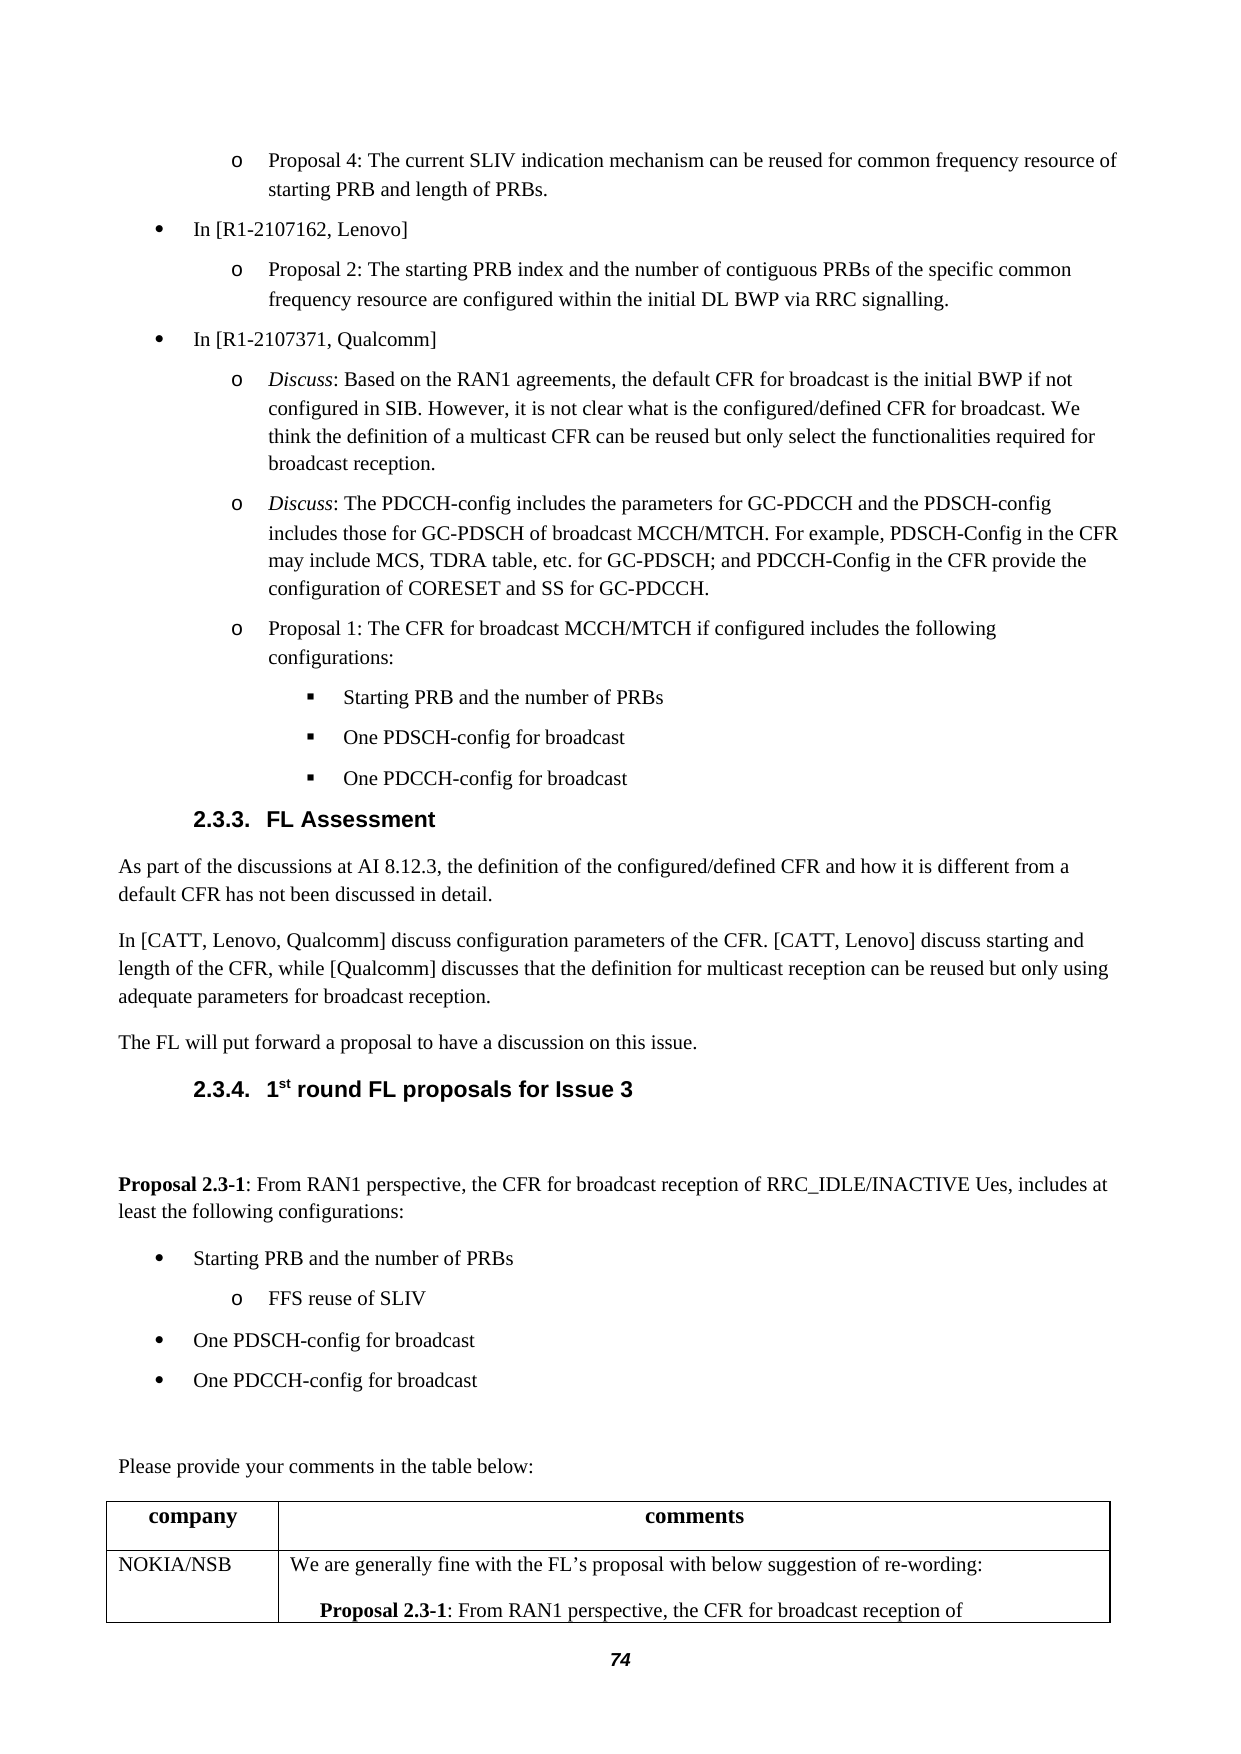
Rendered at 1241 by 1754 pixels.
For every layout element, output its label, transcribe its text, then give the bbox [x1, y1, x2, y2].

list Starting PRB and the number of PRBs [306, 685, 1122, 709]
text Please provide your comments in the table below: [118, 1454, 1122, 1478]
list Proposal 2: The starting PRB index and the number of contiguous PRBs of the specific common frequency resource are configured within the initial DL BWP via RRC signalling. [231, 257, 1122, 311]
list Starting PRB and the number of PRBs [156, 1246, 1122, 1270]
list One PDCCH-config for broadcast [156, 1368, 1122, 1392]
list FFS reuse of SLIV [231, 1286, 1122, 1311]
table_header comments [279, 1502, 1109, 1550]
list Discuss: Based on the RAN1 agreements, the default CFR for broadcast is the initial BWP if not configured in SIB. However, it is not clear what is the configured/defined CFR for broadcast. We think the definition of a multicast CFR can be reused but only select the functionalities required for broadcast reception. [231, 367, 1122, 475]
table_header company [107, 1502, 278, 1550]
subtitle 1st round FL proposals for Issue 3 [193, 1076, 1122, 1103]
list One PDSCH-config for broadcast [306, 725, 1122, 749]
list Discuss: The PDCCH-config includes the parameters for GC-PDCCH and the PDSCH-config includes those for GC-PDSCH of broadcast MCCH/MTCH. For example, PDSCH-Config in the CFR may include MCS, TDRA table, etc. for GC-PDSCH; and PDCCH-Config in the CFR provide the configuration of CORESET and SS for GC-PDCCH. [231, 491, 1122, 600]
list Proposal 4: The current SLIV indication mechanism can be reused for common frequency resource of starting PRB and length of PRBs. [231, 148, 1122, 201]
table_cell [279, 1551, 1109, 1622]
text In [CATT, Lenovo, Qualcomm] discuss configuration parameters of the CFR. [CATT, Lenovo] discuss starting and length of the CFR, while [Qualcomm] discusses that the definition for multicast reception can be reused but only using adequate parameters for broadcast reception. [118, 928, 1122, 1008]
list In [R1-2107162, Lenovo] [156, 217, 1122, 241]
subtitle FL Assessment [193, 806, 1122, 832]
text As part of the discussions at AI 8.12.3, the definition of the configured/defined CFR and how it is different from a default CFR has not been discussed in detail. [118, 854, 1122, 906]
list Proposal 1: The CFR for broadcast MCCH/MTCH if configured includes the following configurations: [231, 616, 1122, 669]
list One PDSCH-config for broadcast [156, 1328, 1122, 1352]
text The FL will put forward a proposal to have a discussion on this issue. [118, 1030, 1122, 1054]
list One PDCCH-config for broadcast [306, 765, 1122, 789]
table_cell NOKIA/NSB [107, 1551, 278, 1622]
list In [R1-2107371, Qualcomm] [156, 327, 1122, 351]
text Proposal 2.3-1: From RAN1 perspective, the CFR for broadcast reception of RRC_IDLE/INACTIVE Ues, includes at least the following configurations: [118, 1172, 1122, 1223]
